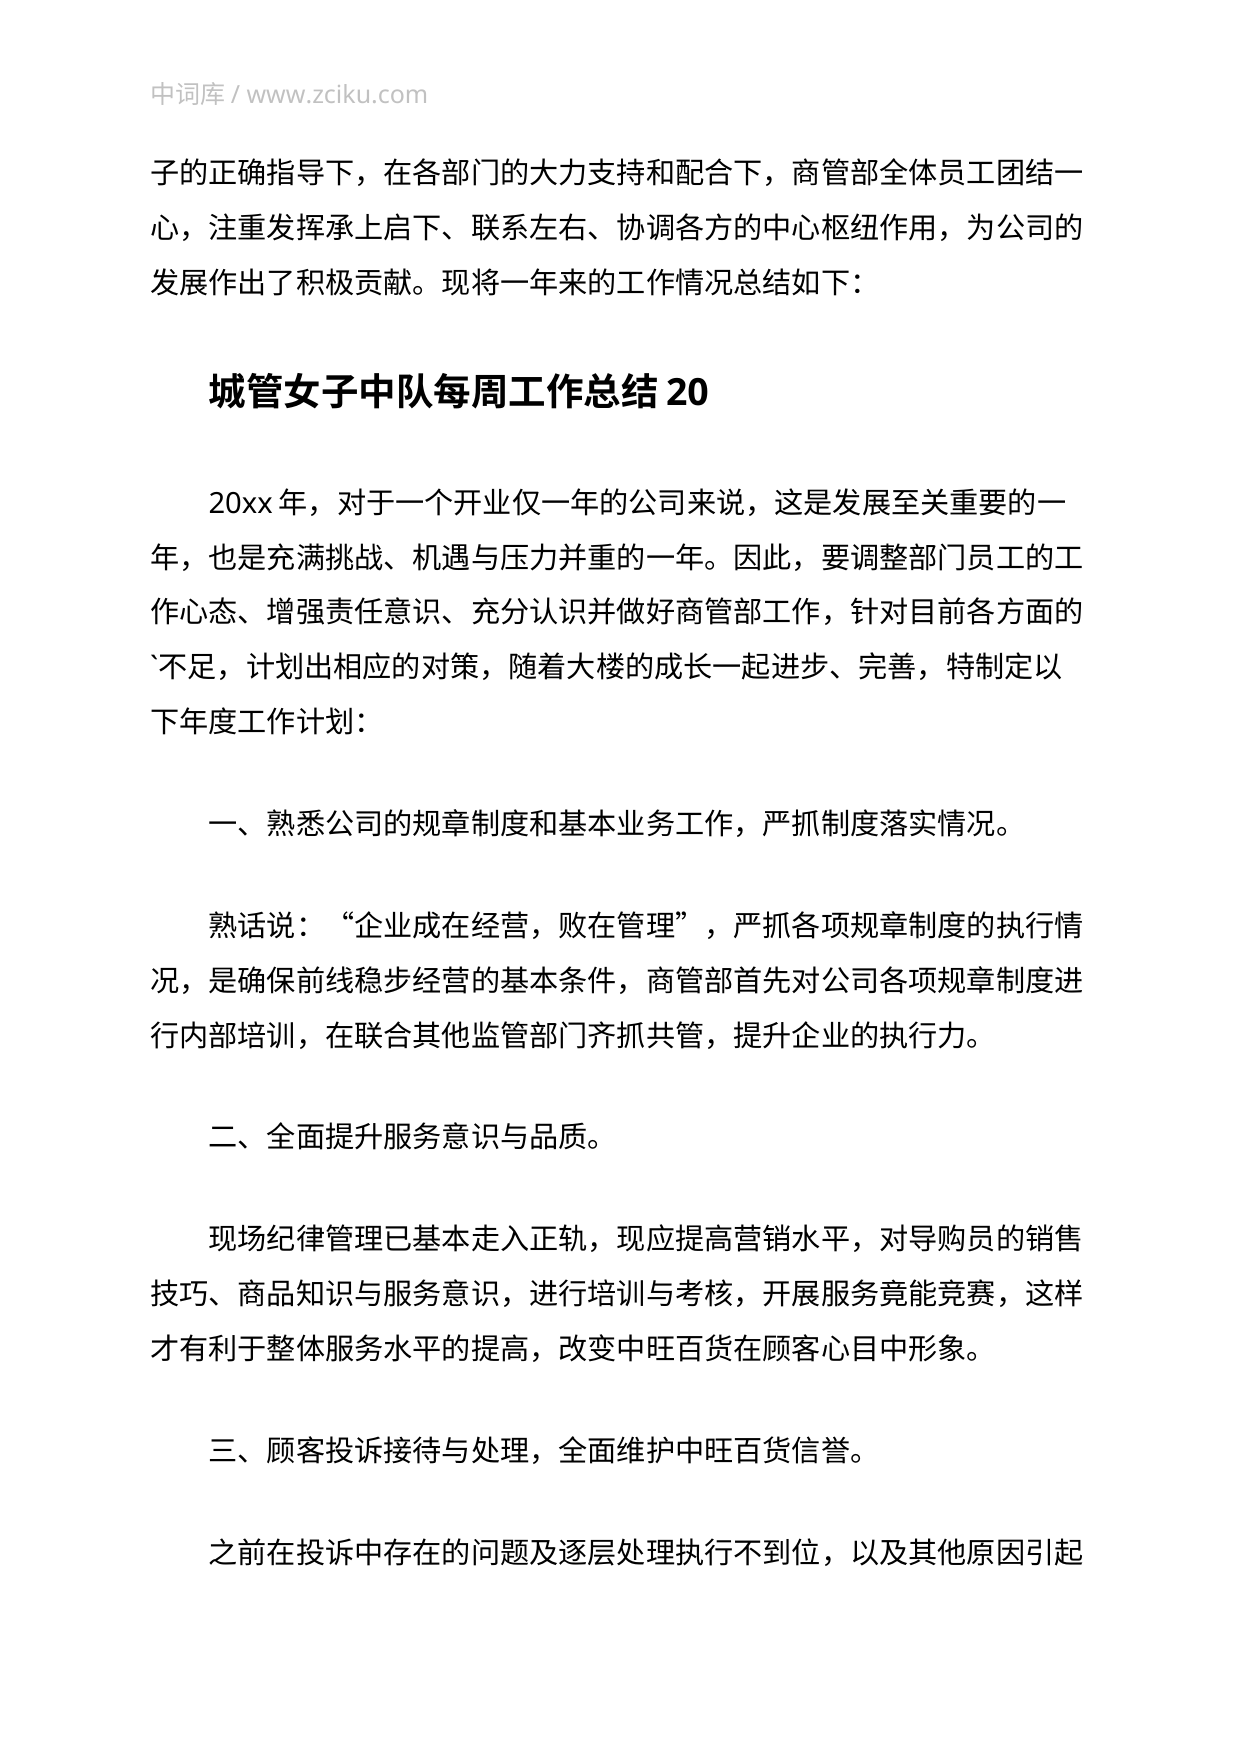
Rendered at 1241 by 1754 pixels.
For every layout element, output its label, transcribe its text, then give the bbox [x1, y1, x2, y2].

text 三、顾客投诉接待与处理，全面维护中旺百货信誉。 [150, 1427, 1090, 1470]
text 现场纪律管理已基本走入正轨，现应提高营销水平，对导购员的销售技巧、商品知识与服务意识，进行培训与考核，开展服务竟能竞赛，这样才有利于整体服务水平的提高，改变中旺百货在顾客心目中形象。 [150, 1216, 1090, 1368]
text 二、全面提升服务意识与品质。 [150, 1114, 1090, 1156]
text 熟话说：“企业成在经营，败在管理”，严抓各项规章制度的执行情况，是确保前线稳步经营的基本条件，商管部首先对公司各项规章制度进行内部培训，在联合其他监管部门齐抓共管，提升企业的执行力。 [150, 902, 1090, 1054]
text 城管女子中队每周工作总结20 [150, 362, 1090, 416]
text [150, 1529, 1090, 1571]
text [150, 150, 1090, 302]
text 一、熟悉公司的规章制度和基本业务工作，严抓制度落实情况。 [150, 801, 1090, 843]
text 20xx年，对于一个开业仅一年的公司来说，这是发展至关重要的一年，也是充满挑战、机遇与压力并重的一年。因此，要调整部门员工的工作心态、增强责任意识、充分认识并做好商管部工作，针对目前各方面的`不足，计划出相应的对策，随着大楼的成长一起进步、完善，特制定以下年度工作计划： [150, 479, 1090, 741]
